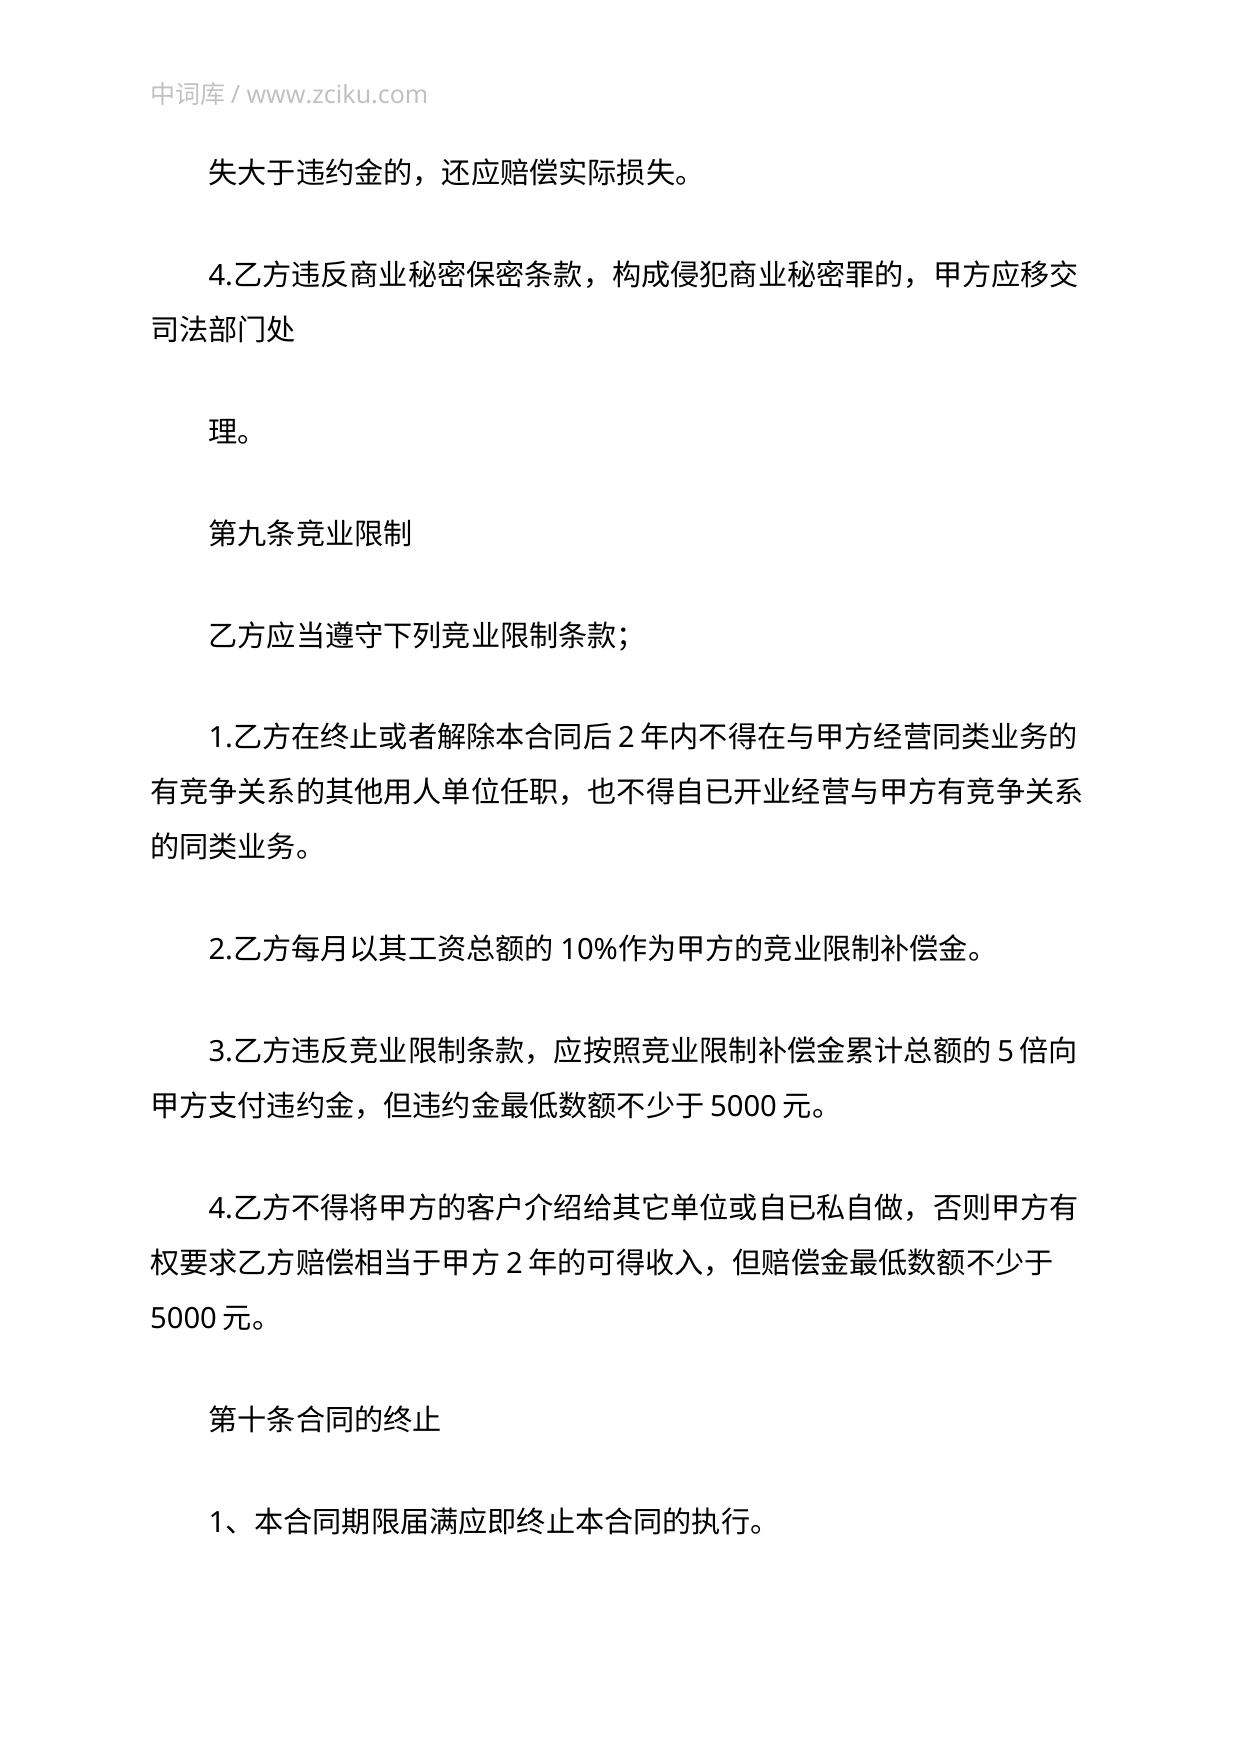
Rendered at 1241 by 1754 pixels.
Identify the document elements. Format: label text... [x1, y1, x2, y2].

text 第十条合同的终止 [150, 1396, 1090, 1439]
text 失大于违约金的，还应赔偿实际损失。 [150, 150, 1090, 192]
text 2.乙方每月以其工资总额的 10%作为甲方的竞业限制补偿金。 [150, 926, 1090, 968]
text 理。 [150, 408, 1090, 451]
text 1、本合同期限届满应即终止本合同的执行。 [150, 1498, 1090, 1541]
text 乙方应当遵守下列竞业限制条款； [150, 612, 1090, 654]
text 4.乙方违反商业秘密保密条款，构成侵犯商业秘密罪的，甲方应移交司法部门处 [150, 252, 1090, 349]
text 第九条竞业限制 [150, 510, 1090, 553]
text 4.乙方不得将甲方的客户介绍给其它单位或自已私自做，否则甲方有权要求乙方赔偿相当于甲方2年的可得收入，但赔偿金最低数额不少于5000元。 [150, 1184, 1090, 1337]
text 1.乙方在终止或者解除本合同后2年内不得在与甲方经营同类业务的有竞争关系的其他用人单位任职，也不得自已开业经营与甲方有竞争关系的同类业务。 [150, 714, 1090, 866]
text 3.乙方违反竞业限制条款，应按照竞业限制补偿金累计总额的5倍向甲方支付违约金，但违约金最低数额不少于5000元。 [150, 1027, 1090, 1125]
